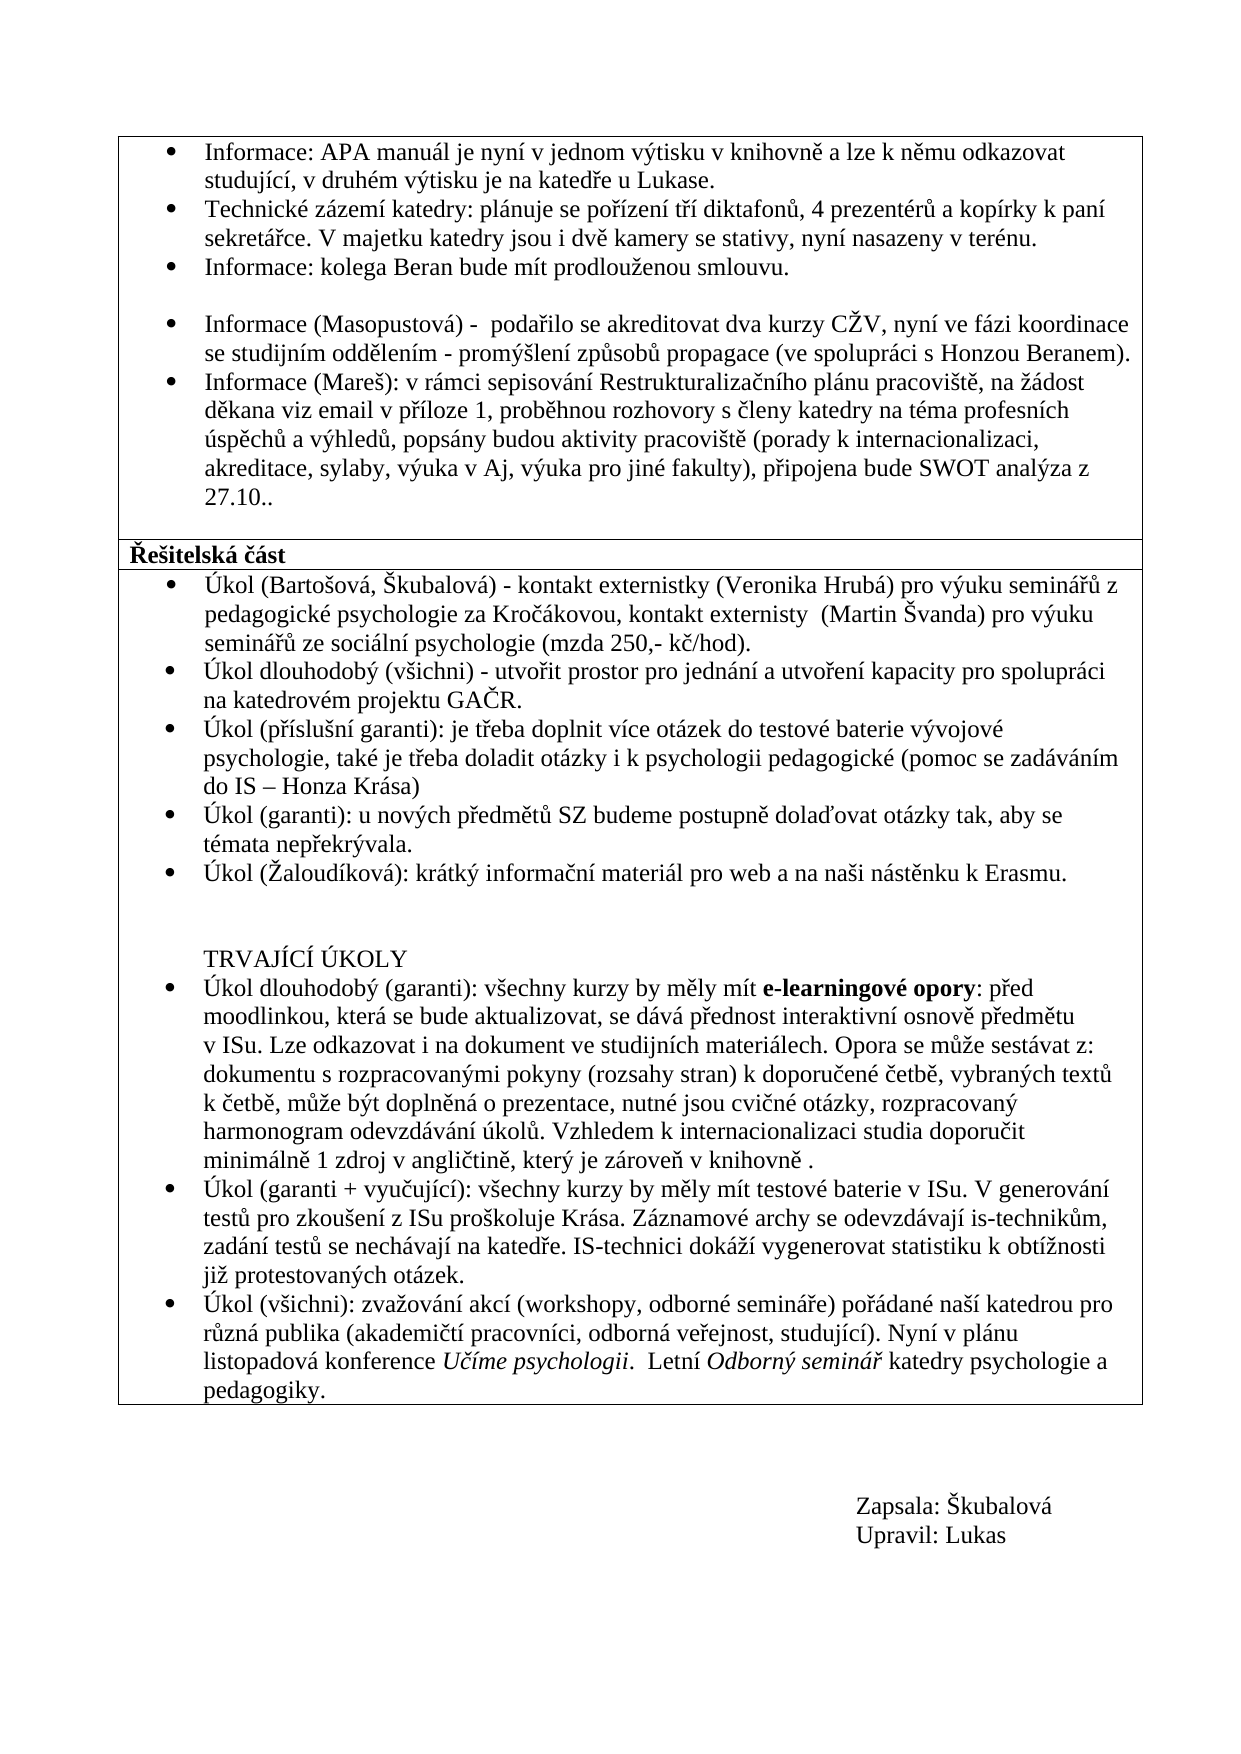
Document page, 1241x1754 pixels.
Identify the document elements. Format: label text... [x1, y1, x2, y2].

text Zapsala: Škubalová [118, 1491, 1122, 1520]
table_cell Řešitelská část [119, 540, 1142, 569]
text Upravil: Lukas [118, 1520, 1122, 1549]
table_cell Úkol (Bartošová, Škubalová) - kontakt externistky (Veronika Hrubá) pro výuku seminářů z pedagogické psychologie za Kročákovou, kontakt externisty (Martin Švanda) pro výuku seminářů ze sociální psychologie (mzda 250,- kč/hod). Úkol dlouhodobý (všichni) - utvořit prostor pro jednání a utvoření kapacity pro spolupráci na katedrovém projektu GAČR. Úkol (příslušní garanti): je třeba doplnit více otázek do testové baterie vývojové psychologie, také je třeba doladit otázky i k psychologii pedagogické (pomoc se zadáváním do IS – Honza Krása) Úkol (garanti): u nových předmětů SZ budeme postupně dolaďovat otázky tak, aby se témata nepřekrývala. Úkol (Žaloudíková): krátký informační materiál pro web a na naši nástěnku k Erasmu. TRVAJÍCÍ ÚKOLY Úkol dlouhodobý (garanti): všechny kurzy by měly mít e-learningové opory: před moodlinkou, která se bude aktualizovat, se dává přednost interaktivní osnově předmětu v ISu. Lze odkazovat i na dokument ve studijních materiálech. Opora se může sestávat z: dokumentu s rozpracovanými pokyny (rozsahy stran) k doporučené četbě, vybraných textů k četbě, může být doplněná o prezentace, nutné jsou cvičné otázky, rozpracovaný harmonogram odevzdávání úkolů. Vzhledem k internacionalizaci studia doporučit minimálně 1 zdroj v angličtině, který je zároveň v knihovně . Úkol (garanti + vyučující): všechny kurzy by měly mít testové baterie v ISu. V generování testů pro zkoušení z ISu proškoluje Krása. Záznamové archy se odevzdávají is-technikům, zadání testů se nechávají na katedře. IS-technici dokáží vygenerovat statistiku k obtížnosti již protestovaných otázek. Úkol (všichni): zvažování akcí (workshopy, odborné semináře) pořádané naší katedrou pro různá publika (akademičtí pracovníci, odborná veřejnost, studující). Nyní v plánu listopadová konference Učíme psychologii. Letní Odborný seminář katedry psychologie a pedagogiky. [119, 570, 1142, 1404]
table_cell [119, 137, 1142, 539]
